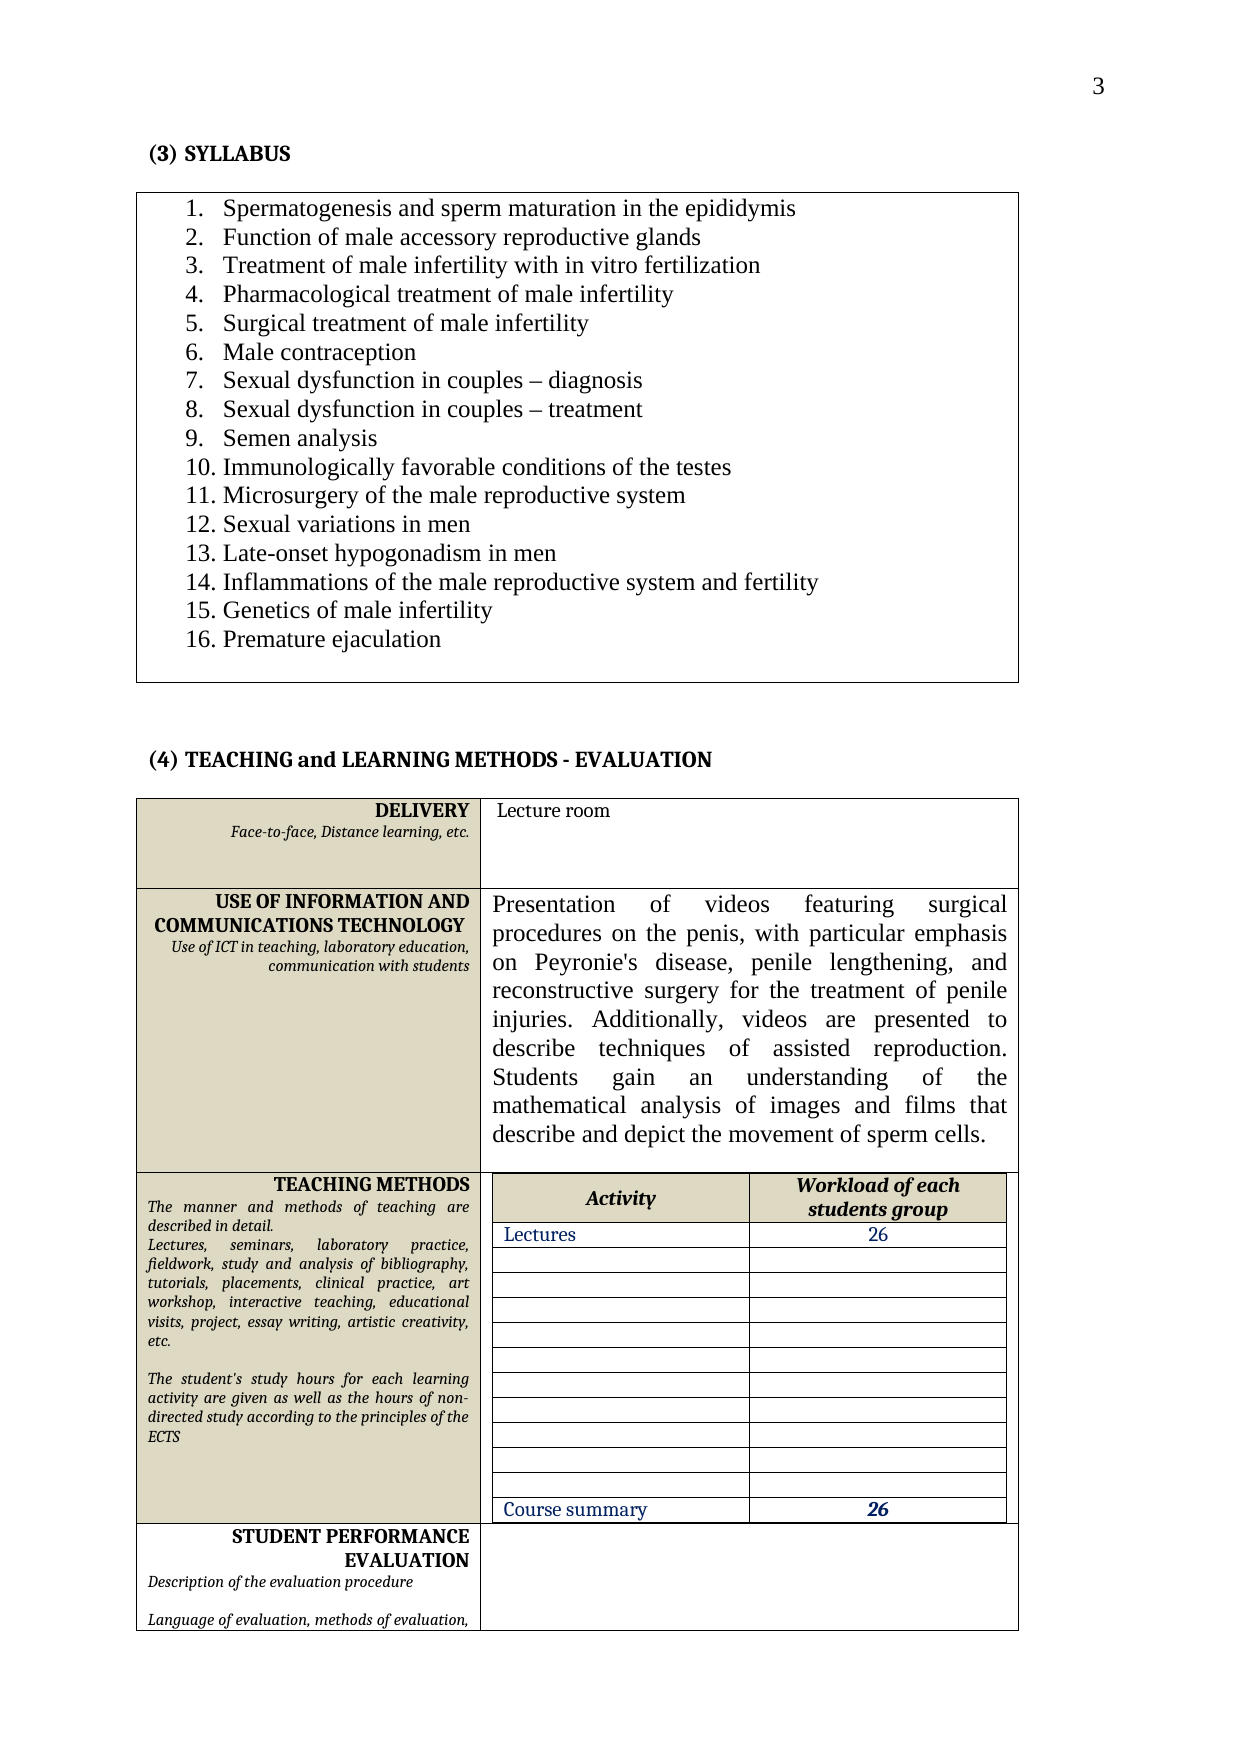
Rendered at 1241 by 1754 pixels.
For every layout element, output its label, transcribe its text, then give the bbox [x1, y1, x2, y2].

table_header Lecture room [481, 799, 1018, 888]
table_cell [493, 1398, 749, 1422]
table_cell [750, 1373, 1006, 1397]
table_cell [750, 1248, 1006, 1272]
table_cell [750, 1273, 1006, 1297]
table_cell [750, 1498, 1006, 1522]
table_cell [750, 1423, 1006, 1447]
table_cell [493, 1448, 749, 1472]
table_cell TEACHING METHODS The manner and methods of teaching are described in detail. Lectures, seminars, laboratory practice, fieldwork, study and analysis of bibliography, tutorials, placements, clinical practice, art workshop, interactive teaching, educational visits, project, essay writing, artistic creativity, etc. The student's study hours for each learning activity are given as well as the hours of non-directed study according to the principles of the ECTS [137, 1173, 480, 1523]
table_cell [493, 1298, 749, 1322]
table_cell [493, 1498, 749, 1522]
table_cell [493, 1473, 749, 1497]
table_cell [137, 1524, 480, 1630]
table_cell [493, 1348, 749, 1372]
table_cell USE OF INFORMATION AND COMMUNICATIONS TECHNOLOGY Use of ICT in teaching, laboratory education, communication with students [137, 889, 480, 1172]
table_cell [481, 1173, 492, 1523]
table_cell [750, 1448, 1006, 1472]
table_cell [750, 1473, 1006, 1497]
table_cell [493, 1373, 749, 1397]
table_cell [493, 1323, 749, 1347]
table_cell [750, 1223, 1006, 1247]
list SYLLABUS [148, 141, 1104, 167]
table_cell [750, 1323, 1006, 1347]
table_cell [750, 1398, 1006, 1422]
table_cell [481, 1524, 1018, 1630]
table_cell [1007, 1173, 1018, 1523]
table_cell [493, 1423, 749, 1447]
table_cell [750, 1298, 1006, 1322]
table_cell [493, 1223, 749, 1247]
table_header Spermatogenesis and sperm maturation in the epididymis Function of male accessory reproductive glands Treatment of male infertility with in vitro fertilization Pharmacological treatment of male infertility Surgical treatment of male infertility Male contraception Sexual dysfunction in couples – diagnosis Sexual dysfunction in couples – treatment Semen analysis Immunologically favorable conditions of the testes Microsurgery of the male reproductive system Sexual variations in men Late-onset hypogonadism in men Inflammations of the male reproductive system and fertility Genetics of male infertility Premature ejaculation [137, 193, 1018, 682]
table_cell [493, 1273, 749, 1297]
table_cell Presentation of videos featuring surgical procedures on the penis, with particular emphasis on Peyronie's disease, penile lengthening, and reconstructive surgery for the treatment of penile injuries. Additionally, videos are presented to describe techniques of assisted reproduction. Students gain an understanding of the mathematical analysis of images and films that describe and depict the movement of sperm cells. [481, 889, 1018, 1172]
list TEACHING and LEARNING METHODS - EVALUATION [148, 747, 1104, 773]
table_cell [750, 1348, 1006, 1372]
table_header DELIVERY Face-to-face, Distance learning, etc. [137, 799, 480, 888]
table_cell [493, 1248, 749, 1272]
